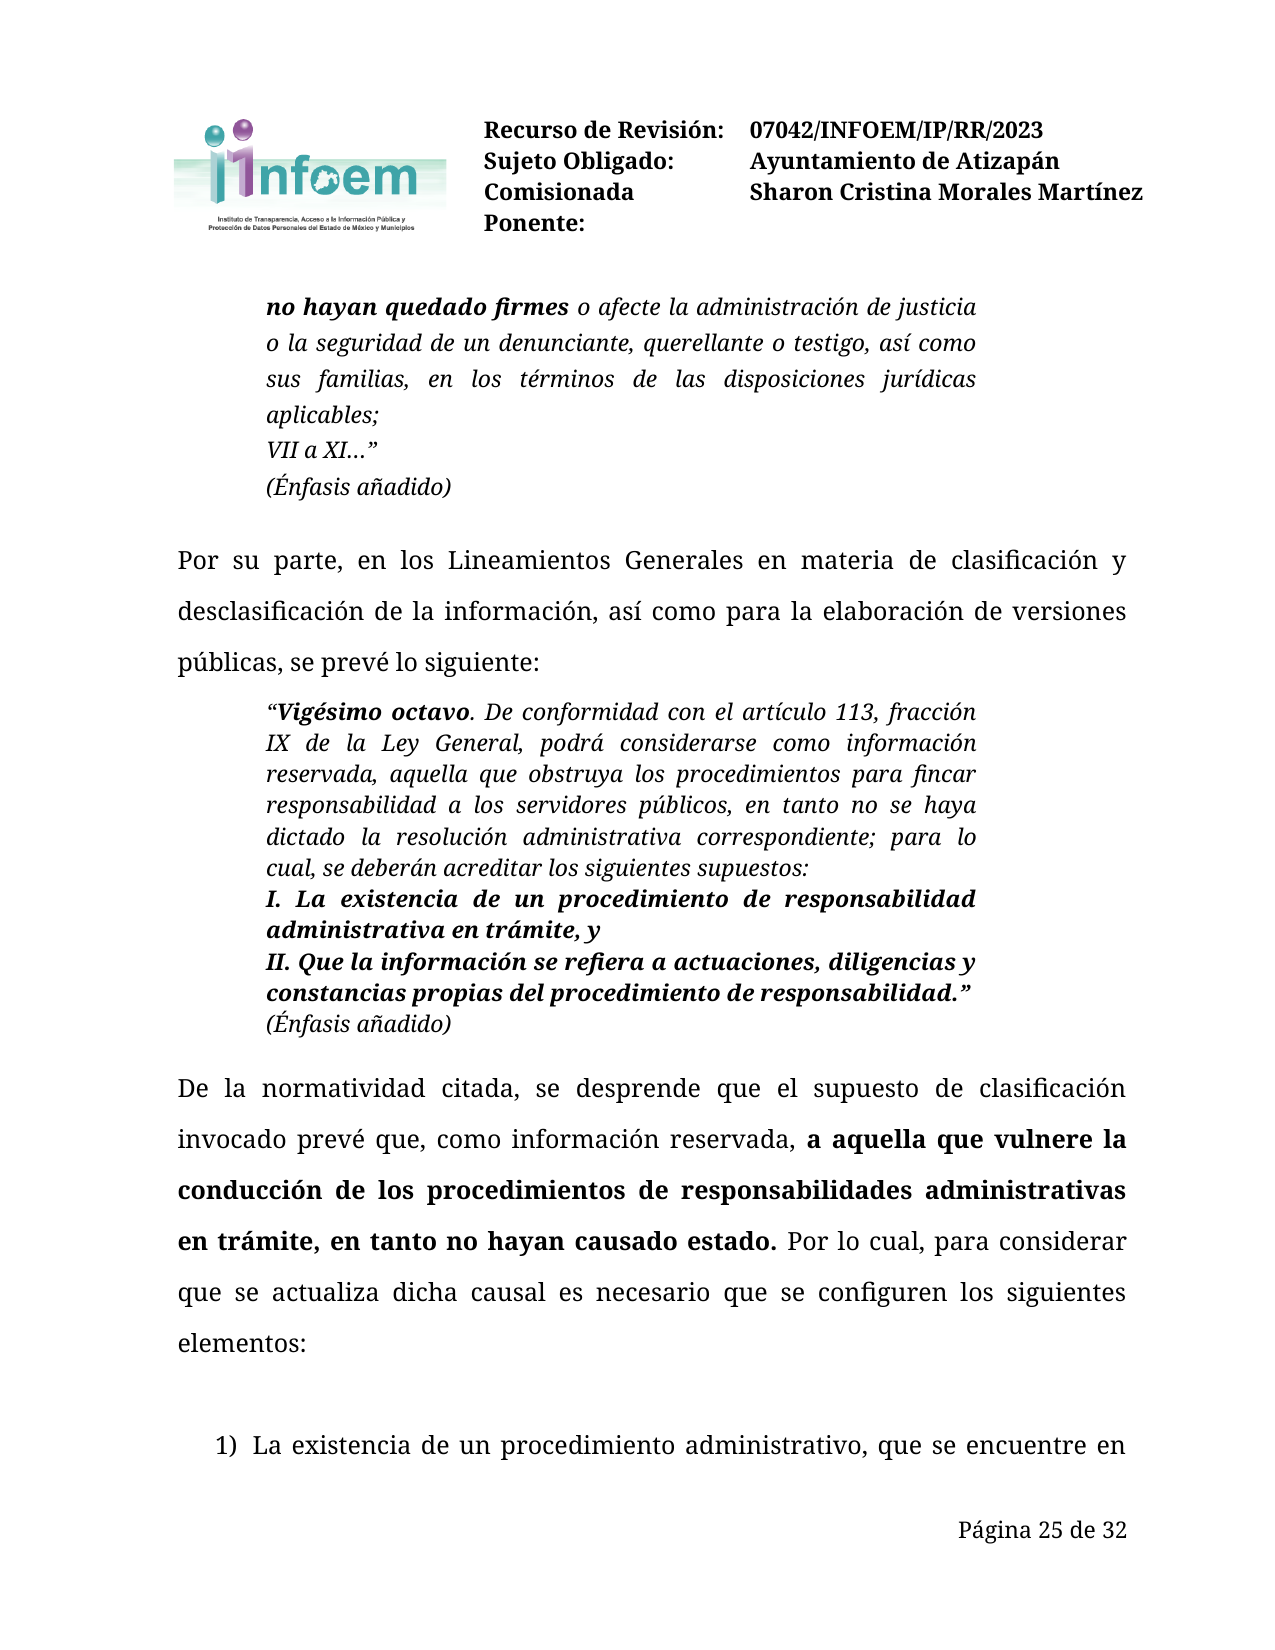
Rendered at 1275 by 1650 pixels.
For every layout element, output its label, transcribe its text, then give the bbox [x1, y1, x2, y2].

text II. Que la información se refiera a actuaciones, diligencias y constancias propias del procedimiento de responsabilidad.” [266, 945, 980, 1008]
text “Vigésimo octavo. De conformidad con el artículo 113, fracción IX de la Ley General, podrá considerarse como información reservada, aquella que obstruya los procedimientos para fincar responsabilidad a los servidores públicos, en tanto no se haya dictado la resolución administrativa correspondiente; para lo cual, se deberán acreditar los siguientes supuestos: [266, 695, 980, 883]
list De la normatividad citada, se desprende que el supuesto de clasificación invocado prevé que, como información reservada, a aquella que vulnere la conducción de los procedimientos de responsabilidades administrativas en trámite, en tanto no hayan causado estado. Por lo cual, para considerar que se actualiza dicha causal es necesario que se configuren los siguientes elementos: [177, 1070, 1127, 1360]
list La existencia de un procedimiento administrativo, que se encuentre en trámite, y; [215, 1428, 1127, 1462]
text (Énfasis añadido) [266, 470, 980, 502]
text VII a XI…” [266, 434, 980, 466]
text I. La existencia de un procedimiento de responsabilidad administrativa en trámite, y [266, 883, 980, 945]
list Por su parte, en los Lineamientos Generales en materia de clasificación y desclasificación de la información, así como para la elaboración de versiones públicas, se prevé lo siguiente: [177, 542, 1127, 678]
picture [173, 113, 447, 251]
text (Énfasis añadido) [266, 1008, 1033, 1039]
